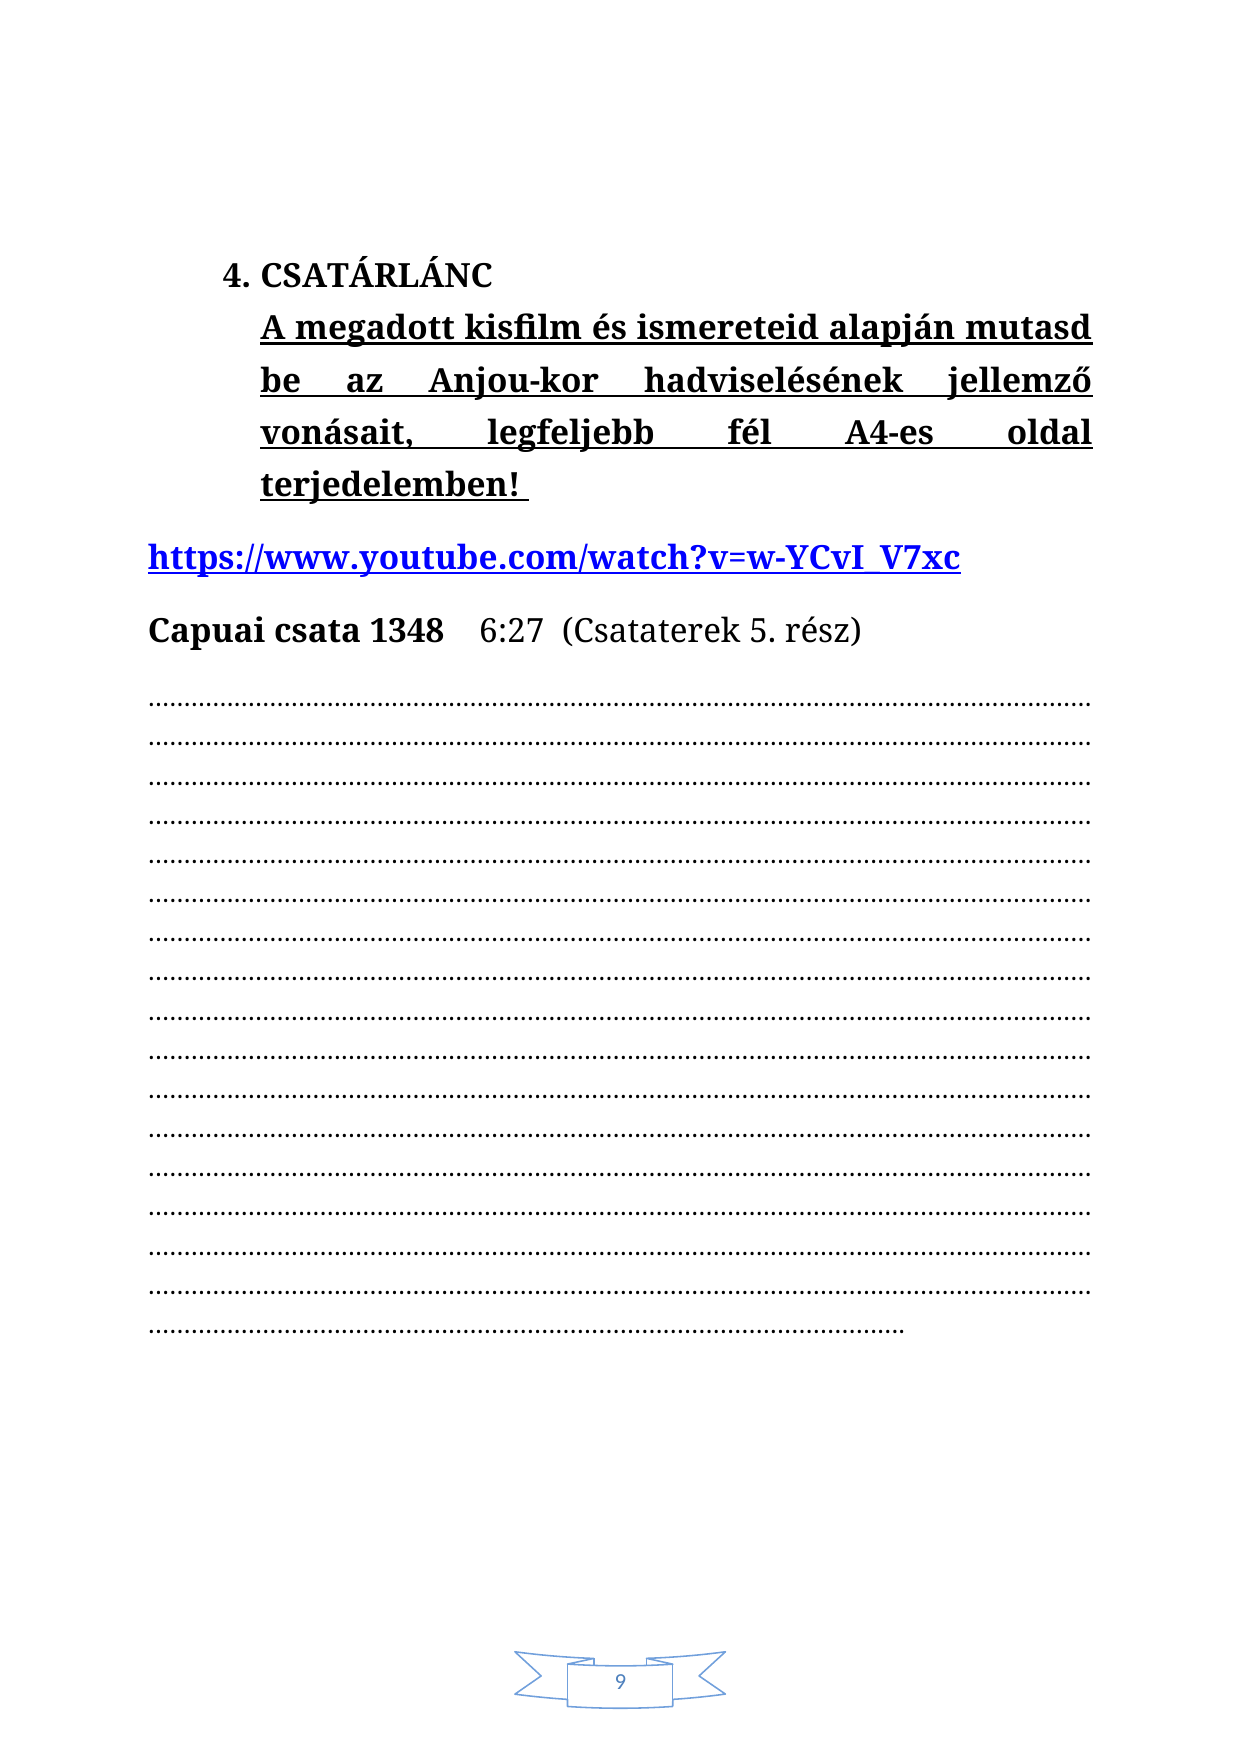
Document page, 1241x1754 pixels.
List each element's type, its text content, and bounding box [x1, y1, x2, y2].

text https://www.youtube.com/watch?v=w-YCvI_V7xc [148, 534, 1093, 579]
list A megadott kisfilm és ismereteid alapján mutasd be az Anjou-kor hadviselésének jellemző vonásait, legfeljebb fél A4-es oldal terjedelemben! [260, 449, 1093, 506]
list A megadott kisfilm és ismereteid alapján mutasd be az Anjou-kor hadviselésének jellemző vonásait, legfeljebb fél A4-es oldal terjedelemben! [260, 345, 1093, 395]
text Capuai csata 1348 6:27 (Csataterek 5. rész) [148, 607, 1093, 652]
list A megadott kisfilm és ismereteid alapján mutasd be az Anjou-kor hadviselésének jellemző vonásait, legfeljebb fél A4-es oldal terjedelemben! [260, 304, 1093, 342]
text …………………………………………………………………………………………………………………………………………………………………………………………………………………………………………………………………………………………………………………………………………………………………………………………………………………………………………………………………………………………………………………………………………………………………………………………………………………………………………………………………………………………………………………………………………………………………………………………………………………………………………………………………………………………………………………………………………………………………………………………………………………………………………………………………………………………………………………………………………………………………………………………………………………………………………………………………………………………………………………………………………………………………………………………………………………………………………………………………………………………………………………………………………………………………………………………………………………………………………………………………………………………………………………………………………………………………………………………………………………………………………………………………………………………………………………………………………………………………………………………………………………………………………………. [148, 680, 1093, 1341]
list A megadott kisfilm és ismereteid alapján mutasd be az Anjou-kor hadviselésének jellemző vonásait, legfeljebb fél A4-es oldal terjedelemben! [260, 397, 1093, 447]
list CSATÁRLÁNC [223, 252, 1093, 297]
